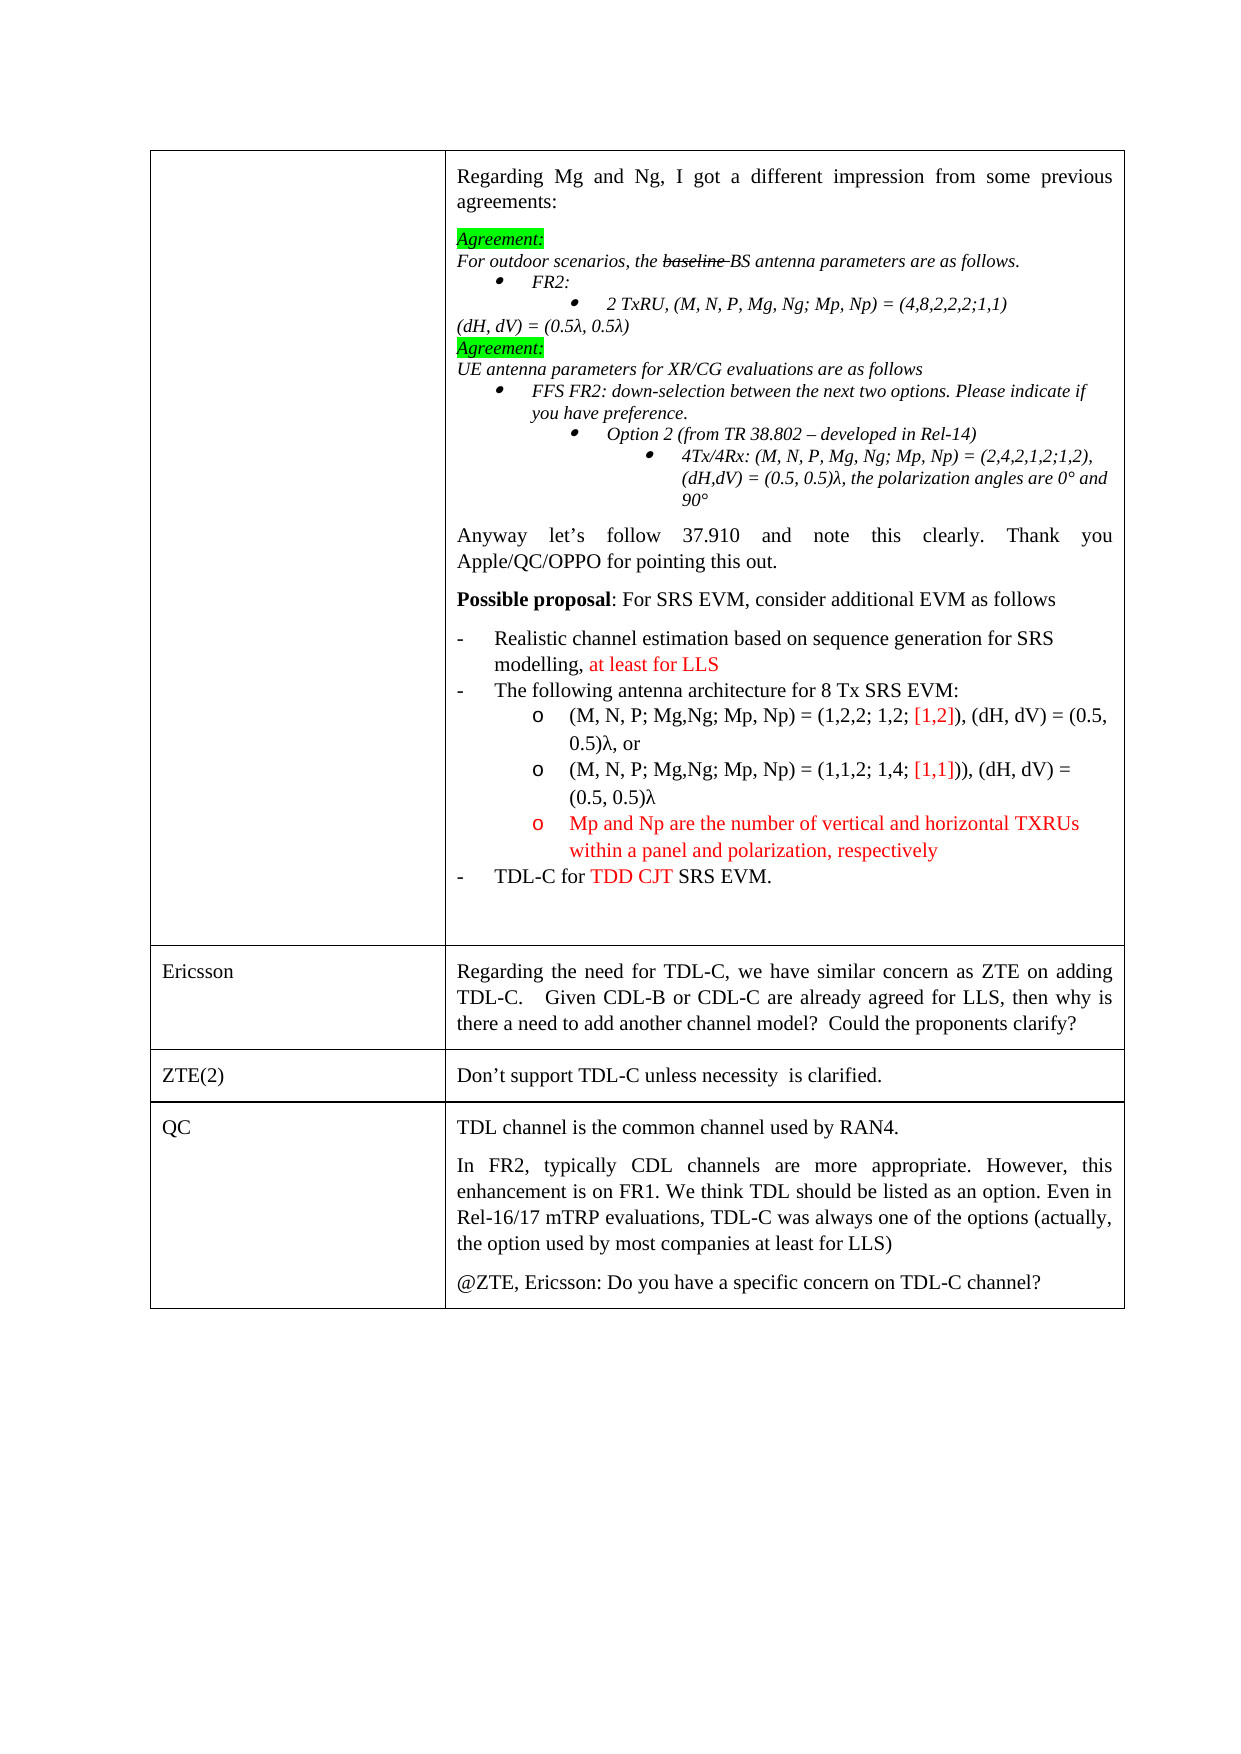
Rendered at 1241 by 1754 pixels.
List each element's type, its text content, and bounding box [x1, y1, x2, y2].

table_cell Ericsson [151, 946, 445, 1049]
table_cell TDL channel is the common channel used by RAN4. In FR2, typically CDL channels are more appropriate. However, this enhancement is on FR1. We think TDL should be listed as an option. Even in Rel-16/17 mTRP evaluations, TDL-C was always one of the options (actually, the option used by most companies at least for LLS) @ZTE, Ericsson: Do you have a specific concern on TDL-C channel? [446, 1103, 1124, 1308]
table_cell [446, 151, 1124, 945]
table_cell Don’t support TDL-C unless necessity is clarified. [446, 1050, 1124, 1101]
table_cell FL [151, 151, 445, 945]
table_cell ZTE(2) [151, 1050, 445, 1101]
table_cell QC [151, 1103, 445, 1308]
table_cell Regarding the need for TDL-C, we have similar concern as ZTE on adding TDL-C. Given CDL-B or CDL-C are already agreed for LLS, then why is there a need to add another channel model? Could the proponents clarify? [446, 946, 1124, 1049]
